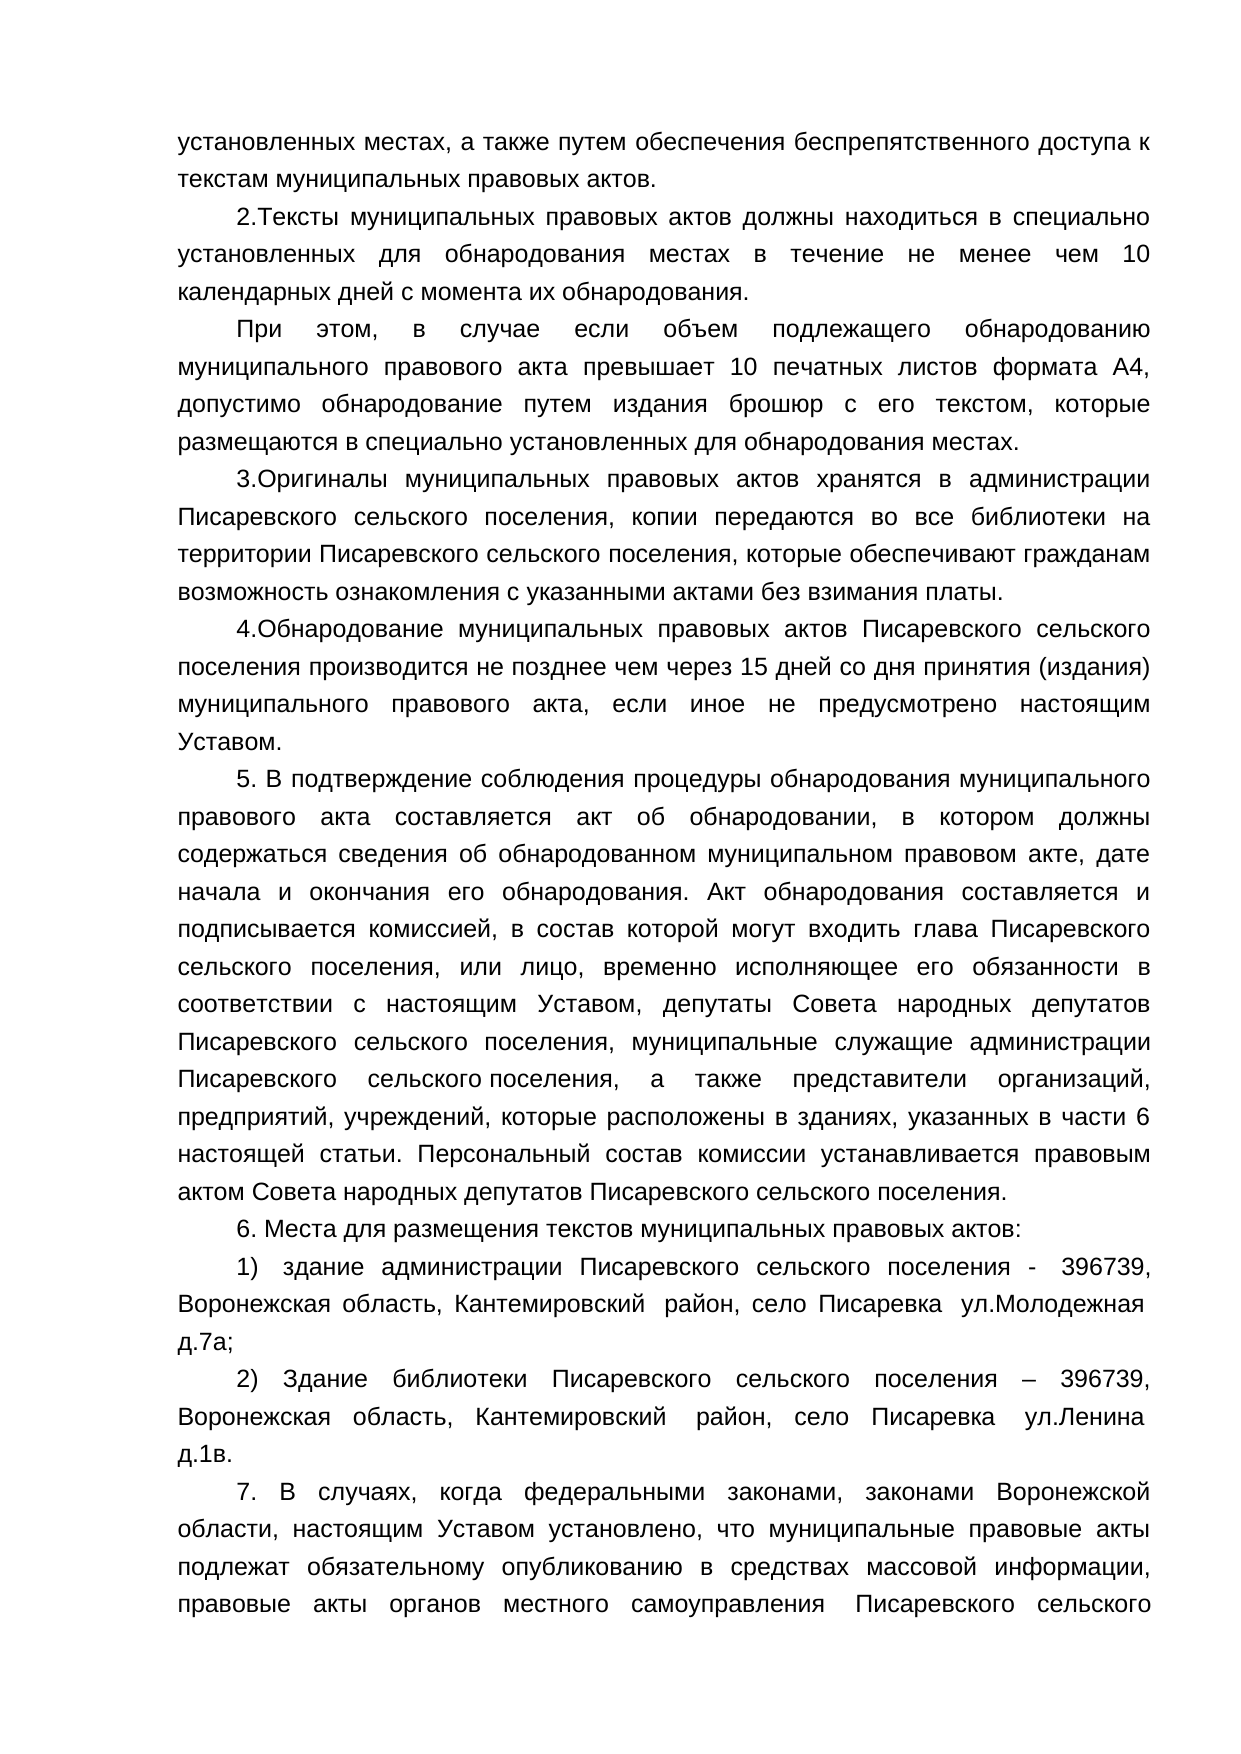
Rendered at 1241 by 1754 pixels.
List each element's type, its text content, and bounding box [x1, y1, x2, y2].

text 3.Оригиналы муниципальных правовых актов хранятся в администрации Писаревского сельского поселения, копии передаются во все библиотеки на территории Писаревского сельского поселения, которые обеспечивают гражданам возможность ознакомления с указанными актами без взимания платы. [177, 456, 1152, 606]
text 1) здание администрации Писаревского сельского поселения - 396739, Воронежская область, Кантемировский район, село Писаревка ул.Молодежная д.7а; [177, 1243, 1152, 1356]
text 5. В подтверждение соблюдения процедуры обнародования муниципального правового акта составляется акт об обнародовании, в котором должны содержаться сведения об обнародованном муниципальном правовом акте, дате начала и окончания его обнародования. Акт обнародования составляется и подписывается комиссией, в состав которой могут входить глава Писаревского сельского поселения, или лицо, временно исполняющее его обязанности в соответствии с настоящим Уставом, депутаты Совета народных депутатов Писаревского сельского поселения, муниципальные служащие администрации Писаревского сельского поселения, а также представители организаций, предприятий, учреждений, которые расположены в зданиях, указанных в части 6 настоящей статьи. Персональный состав комиссии устанавливается правовым актом Совета народных депутатов Писаревского сельского поселения. [177, 756, 1152, 1206]
text 4.Обнародование муниципальных правовых актов Писаревского сельского поселения производится не позднее чем через 15 дней со дня принятия (издания) муниципального правового акта, если иное не предусмотрено настоящим Уставом. [177, 606, 1152, 756]
text 2) Здание библиотеки Писаревского сельского поселения – 396739, Воронежская область, Кантемировский район, село Писаревка ул.Ленина д.1в. [177, 1356, 1152, 1468]
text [177, 118, 1152, 193]
text При этом, в случае если объем подлежащего обнародованию муниципального правового акта превышает 10 печатных листов формата А4, допустимо обнародование путем издания брошюр с его текстом, которые размещаются в специально установленных для обнародования местах. [177, 306, 1152, 456]
text 6. Места для размещения текстов муниципальных правовых актов: [177, 1206, 1152, 1243]
text 2.Тексты муниципальных правовых актов должны находиться в специально установленных для обнародования местах в течение не менее чем 10 календарных дней с момента их обнародования. [177, 193, 1152, 306]
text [177, 1468, 1152, 1618]
